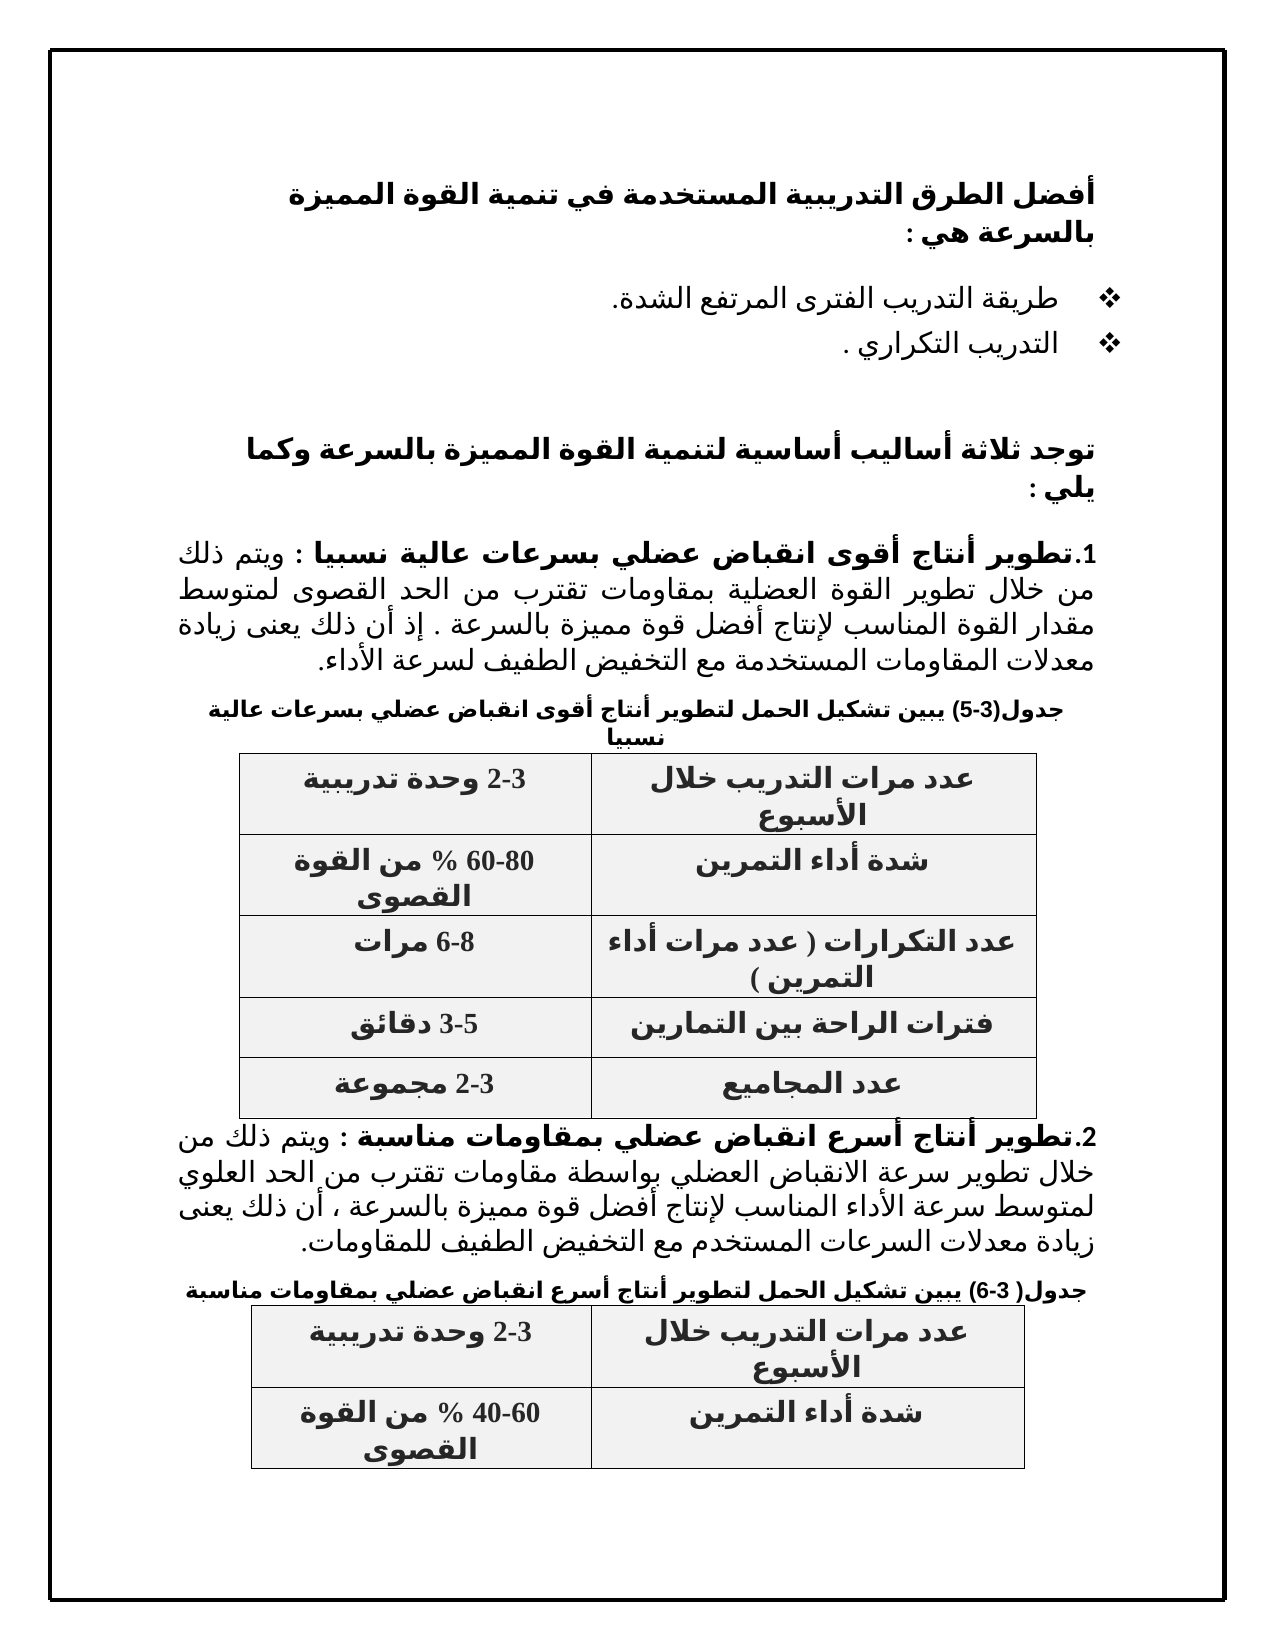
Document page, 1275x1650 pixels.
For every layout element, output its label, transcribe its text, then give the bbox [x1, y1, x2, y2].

text 1.تطویر أنتاج أقوى انقباض عضلي بسرعات عالیة نسبیا : ویتم ذلك من خلال تطویر القوة العضلیة بمقاومات تقترب من الحد القصوى لمتوسط مقدار القوة المناسب لإنتاج أفضل قوة ممیزة بالسرعة . إذ أن ذلك یعنى زیادة معدلات المقاومات المستخدمة مع التخفیض الطفیف لسرعة الأداء. [177, 535, 1097, 677]
table_header 2-3 وحدة تدریبیة [240, 754, 591, 834]
table_cell 6-8 مرات [240, 916, 591, 997]
text جدول( 3-6) یبین تشكیل الحمل لتطویر أنتاج أسرع انقباض عضلي بمقاومات مناسبة [177, 1277, 1095, 1303]
table_cell عدد التكرارات ( عدد مرات أداء التمرین ) [592, 916, 1036, 997]
text توجد ثلاثة أسالیب أساسیة لتنمیة القوة الممیزة بالسرعة وكما یلي : [177, 432, 1097, 505]
table_cell فترات الراحة بین التمارین [592, 998, 1036, 1057]
table_header 2-3 وحدة تدریبیة [252, 1306, 591, 1387]
table_cell 40-60 % من القوة القصوى [252, 1388, 591, 1468]
table_header عدد مرات التدریب خلال الأسبوع [592, 1306, 1024, 1387]
table_cell 2-3 مجموعة [240, 1058, 591, 1117]
table_cell شدة أداء التمرین [592, 1388, 1024, 1468]
table_cell 60-80 % من القوة القصوى [240, 835, 591, 915]
list طریقة التدریب الفترى المرتفع الشدة. [177, 281, 1097, 316]
table_cell 3-5 دقائق [240, 998, 591, 1057]
table_header عدد مرات التدریب خلال الأسبوع [592, 754, 1036, 834]
table_cell شدة أداء التمرین [592, 835, 1036, 915]
text أفضل الطرق التدریبیة المستخدمة في تنمیة القوة الممیزة بالسرعة ھي : [177, 177, 1097, 250]
text 2.تطویر أنتاج أسرع انقباض عضلي بمقاومات مناسبة : ویتم ذلك من خلال تطویر سرعة الانقباض العضلي بواسطة مقاومات تقترب من الحد العلوي لمتوسط سرعة الأداء المناسب لإنتاج أفضل قوة ممیزة بالسرعة ، أن ذلك یعنى زیادة معدلات السرعات المستخدم مع التخفیض الطفیف للمقاومات. [177, 1118, 1097, 1258]
text جدول(3-5) یبین تشكیل الحمل لتطویر أنتاج أقوى انقباض عضلي بسرعات عالیة نسبیا [177, 696, 1095, 751]
table_cell عدد المجامیع [592, 1058, 1036, 1117]
list التدریب التكراري . [177, 325, 1097, 361]
